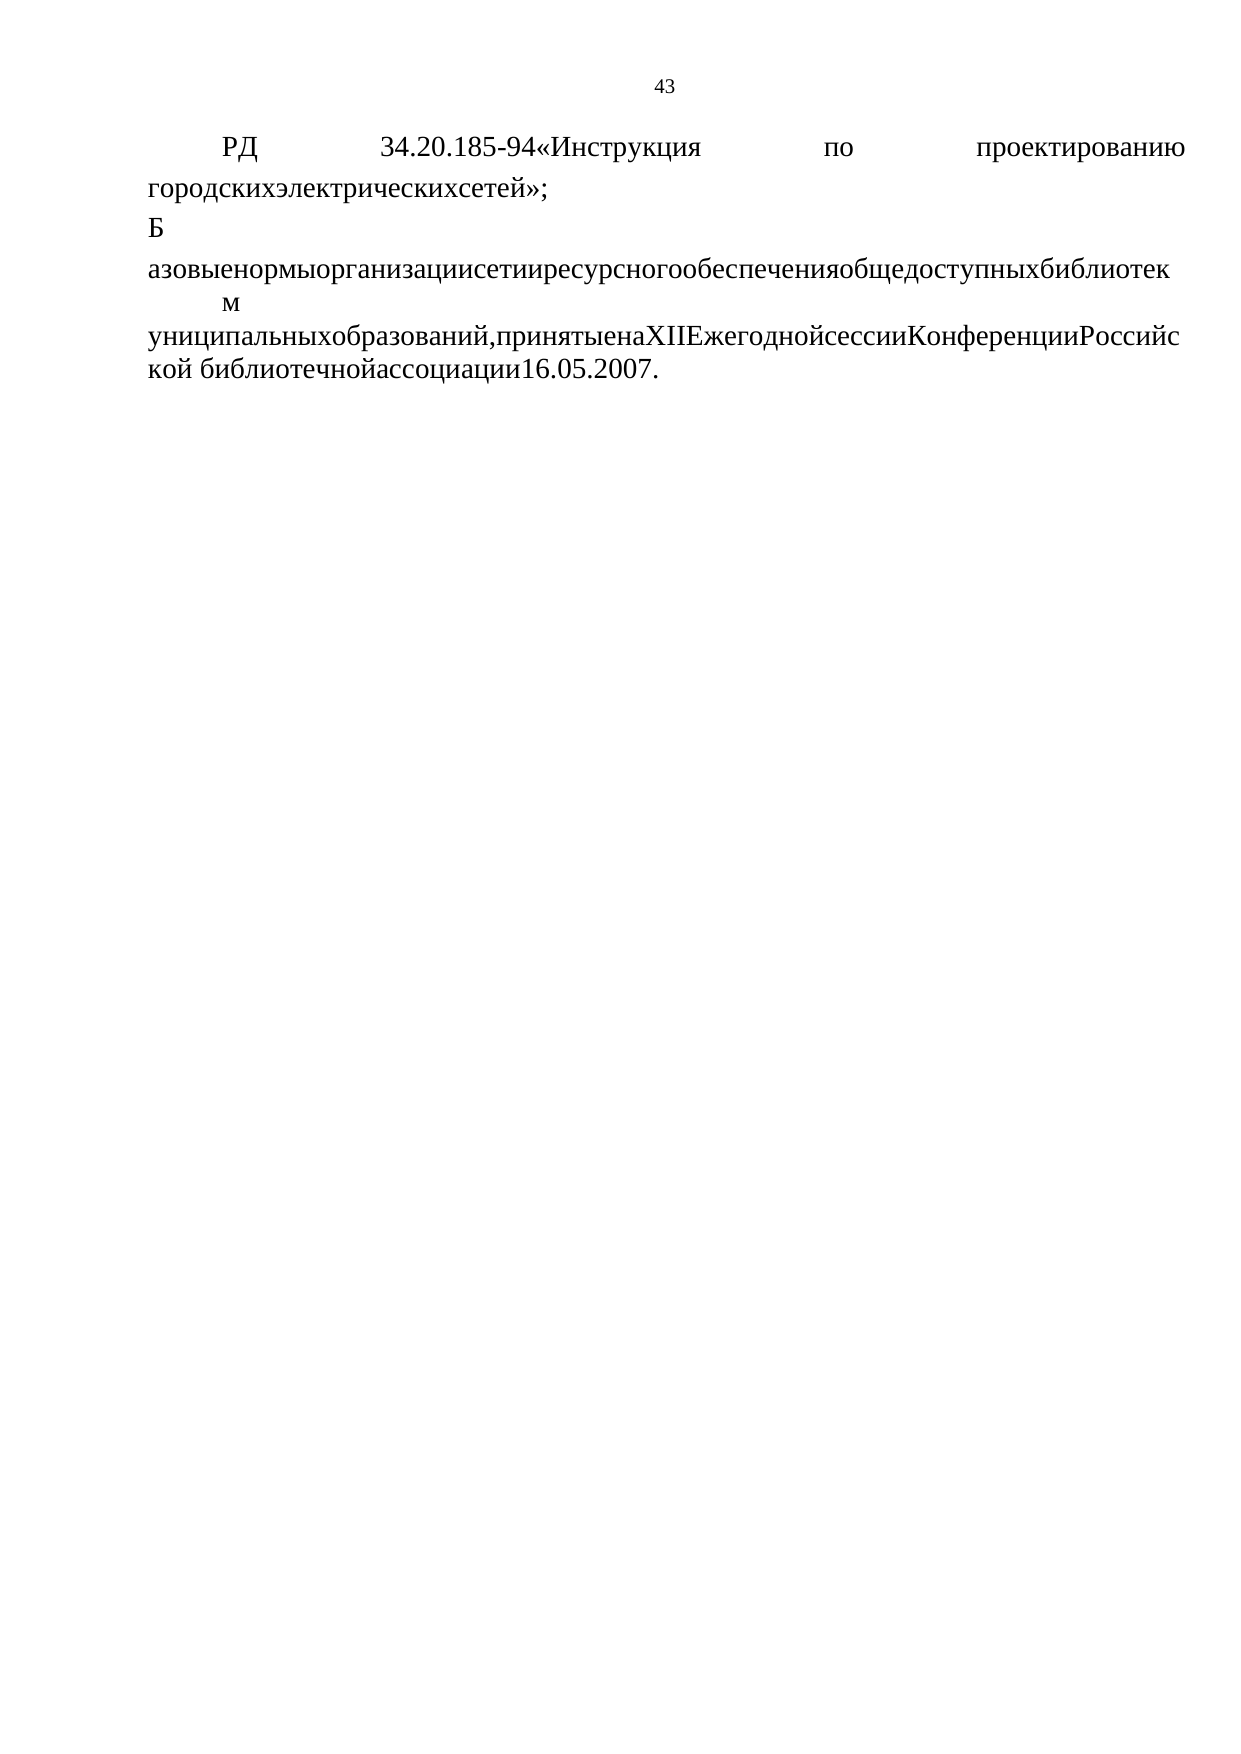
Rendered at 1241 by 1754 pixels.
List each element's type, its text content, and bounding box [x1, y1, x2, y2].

text РД 34.20.185-94«Инструкция по проектированию городскихэлектрическихсетей»; Базовыенормыорганизациисетииресурсногообеспеченияобщедоступныхбиблиотек [148, 122, 1186, 284]
text муниципальныхобразований,принятыенаXIIЕжегоднойсессииКонференцииРоссийской библиотечнойассоциации16.05.2007. [148, 284, 1186, 385]
